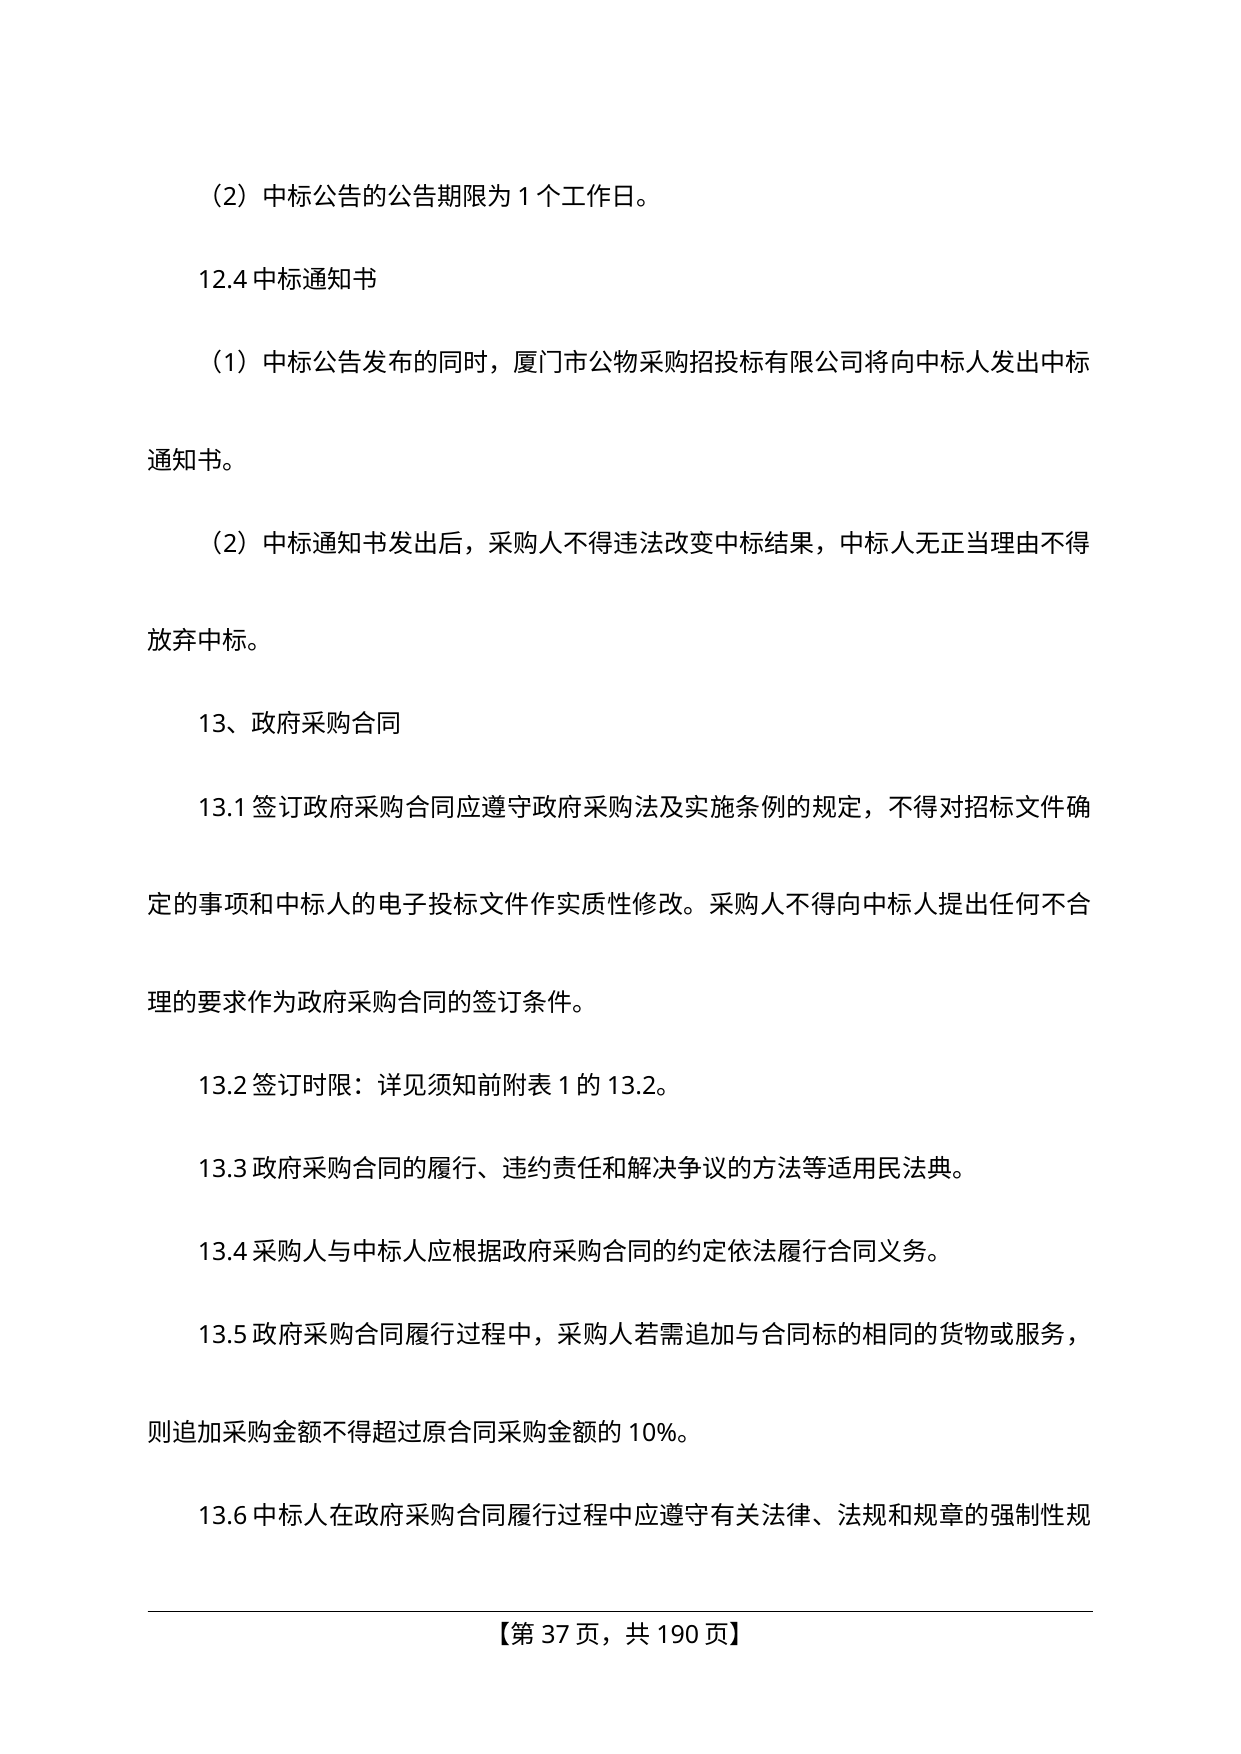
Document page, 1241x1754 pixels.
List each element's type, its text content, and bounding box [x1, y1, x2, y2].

text 13.4采购人与中标人应根据政府采购合同的约定依法履行合同义务。 [148, 1217, 1092, 1282]
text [148, 1481, 1092, 1546]
text 13、政府采购合同 [148, 689, 1092, 754]
text （2）中标通知书发出后，采购人不得违法改变中标结果，中标人无正当理由不得放弃中标。 [148, 509, 1092, 671]
text 13.5政府采购合同履行过程中，采购人若需追加与合同标的相同的货物或服务，则追加采购金额不得超过原合同采购金额的10%。 [148, 1300, 1092, 1463]
text （1）中标公告发布的同时，厦门市公物采购招投标有限公司将向中标人发出中标通知书。 [148, 328, 1092, 491]
text 13.3政府采购合同的履行、违约责任和解决争议的方法等适用民法典。 [148, 1134, 1092, 1199]
text 13.2签订时限：详见须知前附表1的13.2。 [148, 1051, 1092, 1116]
text （2）中标公告的公告期限为1个工作日。 [148, 162, 1092, 227]
text 12.4中标通知书 [148, 245, 1092, 310]
text 13.1签订政府采购合同应遵守政府采购法及实施条例的规定，不得对招标文件确定的事项和中标人的电子投标文件作实质性修改。采购人不得向中标人提出任何不合理的要求作为政府采购合同的签订条件。 [148, 773, 1092, 1033]
